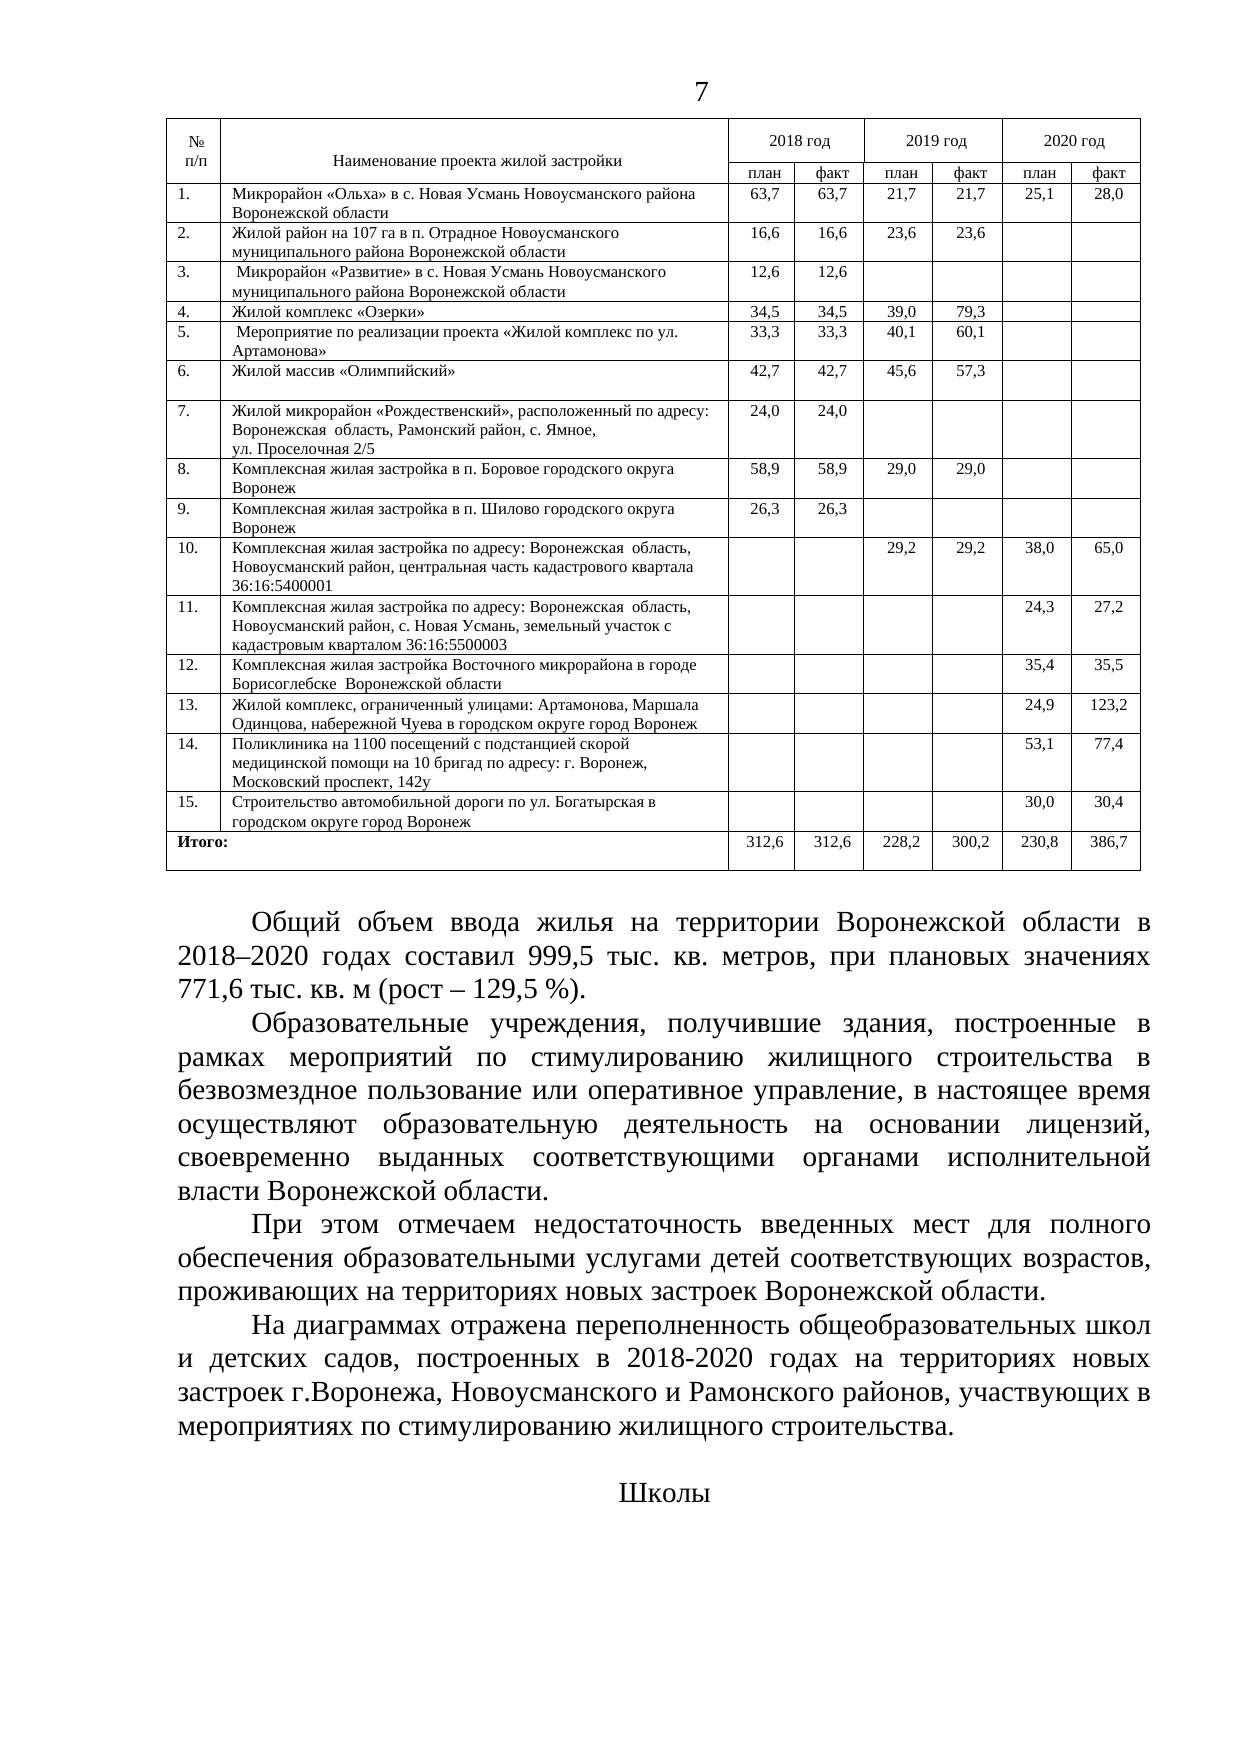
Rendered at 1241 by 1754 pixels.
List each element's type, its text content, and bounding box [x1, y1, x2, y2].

table_cell 26,3 [795, 499, 863, 537]
table_cell 12. [167, 655, 220, 693]
table_cell план [864, 163, 932, 182]
table_cell 45,6 [864, 361, 932, 399]
table_cell 40,1 [864, 322, 932, 360]
table_cell 12,6 [729, 262, 794, 301]
table_cell [1003, 302, 1071, 321]
table_cell Жилой комплекс, ограниченный улицами: Артамонова, Маршала Одинцова, набережной Чуева в городском округе город Воронеж [221, 694, 728, 733]
table_cell Комплексная жилая застройка в п. Шилово городского округа Воронеж [221, 499, 728, 537]
table_cell 79,3 [933, 302, 1002, 321]
table_cell 386,7 [1072, 832, 1140, 870]
table_cell [864, 596, 932, 654]
table_cell 12,6 [795, 262, 863, 301]
table_cell [864, 655, 932, 693]
table_cell [1003, 459, 1071, 497]
table_cell 38,0 [1003, 538, 1071, 595]
table_cell 24,0 [795, 401, 863, 458]
table_cell 29,2 [933, 538, 1002, 595]
table_cell [795, 694, 863, 733]
text Школы [177, 1475, 1152, 1508]
text При этом отмечаем недостаточность введенных мест для полного обеспечения образовательными услугами детей соответствующих возрастов, проживающих на территориях новых застроек Воронежской области. [177, 1206, 1152, 1307]
table_cell 33,3 [729, 322, 794, 360]
table_cell 3. [167, 262, 220, 301]
table_cell [1003, 223, 1071, 261]
table_cell Поликлиника на 1100 посещений с подстанцией скорой медицинской помощи на 10 бригад по адресу: г. Воронеж, Московский проспект, 142у [221, 734, 728, 791]
table_cell 7. [167, 401, 220, 458]
text На диаграммах отражена переполненность общеобразовательных школ и детских садов, построенных в 2018-2020 годах на территориях новых застроек г.Воронежа, Новоусманского и Рамонского районов, участвующих в мероприятиях по стимулированию жилищного строительства. [177, 1307, 1152, 1441]
table_cell [864, 499, 932, 537]
table_cell Комплексная жилая застройка по адресу: Воронежская область, Новоусманский район, с. Новая Усмань, земельный участок с кадастровым кварталом 36:16:5500003 [221, 596, 728, 654]
table_cell план [1003, 163, 1071, 182]
table_cell план [729, 163, 794, 182]
table_cell [933, 694, 1002, 733]
table_cell [795, 792, 863, 831]
table_cell 58,9 [795, 459, 863, 497]
table_cell 312,6 [795, 832, 863, 870]
table_header Наименование проекта жилой застройки [221, 119, 728, 182]
table_cell 123,2 [1072, 694, 1140, 733]
table_cell 312,6 [729, 832, 794, 870]
table_cell [864, 734, 932, 791]
table_cell 15. [167, 792, 220, 831]
table_cell [1072, 459, 1140, 497]
table_cell Жилой микрорайон «Рождественский», расположенный по адресу: Воронежская область, Рамонский район, с. Ямное, ул. Проселочная 2/5 [221, 401, 728, 458]
table_cell [933, 792, 1002, 831]
table_cell [933, 499, 1002, 537]
table_cell 10. [167, 538, 220, 595]
table_cell 29,0 [933, 459, 1002, 497]
table_cell 53,1 [1003, 734, 1071, 791]
table_cell [729, 655, 794, 693]
table_cell 39,0 [864, 302, 932, 321]
table_cell 23,6 [864, 223, 932, 261]
table_cell [795, 655, 863, 693]
table_cell 14. [167, 734, 220, 791]
table_cell 29,2 [864, 538, 932, 595]
table_cell 35,4 [1003, 655, 1071, 693]
table_cell 228,2 [864, 832, 932, 870]
table_cell факт [933, 163, 1002, 182]
table_cell 16,6 [795, 223, 863, 261]
table_cell 63,7 [729, 184, 794, 222]
table_cell факт [1072, 163, 1140, 182]
table_header 2018 год [729, 119, 864, 162]
table_cell [729, 694, 794, 733]
table_cell Жилой район на 107 га в п. Отрадное Новоусманского муниципального района Воронежской области [221, 223, 728, 261]
table_cell [1003, 361, 1071, 399]
table_cell [729, 792, 794, 831]
table_cell [1003, 322, 1071, 360]
table_cell 8. [167, 459, 220, 497]
table_cell [1003, 499, 1071, 537]
table_cell 4. [167, 302, 220, 321]
table_cell [1003, 262, 1071, 301]
table_cell [864, 792, 932, 831]
table_cell факт [795, 163, 863, 182]
table_cell Мероприятие по реализации проекта «Жилой комплекс по ул. Артамонова» [221, 322, 728, 360]
table_cell 13. [167, 694, 220, 733]
text Общий объем ввода жилья на территории Воронежской области в 2018–2020 годах составил 999,5 тыс. кв. метров, при плановых значениях 771,6 тыс. кв. м (рост – 129,5 %). [177, 904, 1152, 1005]
table_cell 42,7 [729, 361, 794, 399]
table_cell Комплексная жилая застройка в п. Боровое городского округа Воронеж [221, 459, 728, 497]
table_cell [933, 734, 1002, 791]
table_cell [1072, 302, 1140, 321]
table_cell 23,6 [933, 223, 1002, 261]
table_cell 9. [167, 499, 220, 537]
table_cell Комплексная жилая застройка по адресу: Воронежская область, Новоусманский район, центральная часть кадастрового квартала 36:16:5400001 [221, 538, 728, 595]
table_cell 29,0 [864, 459, 932, 497]
table_cell 34,5 [729, 302, 794, 321]
table_cell [795, 538, 863, 595]
table_cell 2. [167, 223, 220, 261]
table_cell Жилой массив «Олимпийский» [221, 361, 728, 399]
table_cell Строительство автомобильной дороги по ул. Богатырская в городском округе город Воронеж [221, 792, 728, 831]
table_cell [1003, 401, 1071, 458]
table_cell Итого: [167, 832, 728, 870]
table_cell 30,0 [1003, 792, 1071, 831]
table_header 2020 год [1003, 119, 1140, 162]
table_cell 6. [167, 361, 220, 399]
table_cell Микрорайон «Ольха» в с. Новая Усмань Новоусманского района Воронежской области [221, 184, 728, 222]
table_cell 65,0 [1072, 538, 1140, 595]
table_cell [933, 262, 1002, 301]
table_cell 21,7 [933, 184, 1002, 222]
table_cell 28,0 [1072, 184, 1140, 222]
table_cell [864, 694, 932, 733]
table_cell 300,2 [933, 832, 1002, 870]
table_cell 26,3 [729, 499, 794, 537]
table_cell [729, 734, 794, 791]
table_cell [795, 734, 863, 791]
table_cell [1072, 499, 1140, 537]
table_cell 11. [167, 596, 220, 654]
table_cell 25,1 [1003, 184, 1071, 222]
table_cell [864, 262, 932, 301]
table_cell 58,9 [729, 459, 794, 497]
table_cell 60,1 [933, 322, 1002, 360]
table_cell 35,5 [1072, 655, 1140, 693]
table_cell [795, 596, 863, 654]
table_cell 27,2 [1072, 596, 1140, 654]
table_cell [933, 596, 1002, 654]
table_cell 77,4 [1072, 734, 1140, 791]
table_cell 57,3 [933, 361, 1002, 399]
table_cell [1072, 401, 1140, 458]
table_cell [933, 655, 1002, 693]
table_cell [729, 596, 794, 654]
table_header № п/п [167, 119, 220, 182]
table_cell 24,9 [1003, 694, 1071, 733]
table_cell 33,3 [795, 322, 863, 360]
table_cell 16,6 [729, 223, 794, 261]
table_cell 230,8 [1003, 832, 1071, 870]
text Образовательные учреждения, получившие здания, построенные в рамках мероприятий по стимулированию жилищного строительства в безвозмездное пользование или оперативное управление, в настоящее время осуществляют образовательную деятельность на основании лицензий, своевременно выданных соответствующими органами исполнительной власти Воронежской области. [177, 1005, 1152, 1206]
table_cell [729, 538, 794, 595]
table_cell [1072, 223, 1140, 261]
table_cell 34,5 [795, 302, 863, 321]
table_cell 24,0 [729, 401, 794, 458]
table_cell [1072, 262, 1140, 301]
table_cell [1072, 322, 1140, 360]
table_cell Жилой комплекс «Озерки» [221, 302, 728, 321]
table_cell 5. [167, 322, 220, 360]
table_cell 63,7 [795, 184, 863, 222]
table_cell 1. [167, 184, 220, 222]
table_cell 30,4 [1072, 792, 1140, 831]
table_header 2019 год [865, 119, 1002, 162]
table_cell 42,7 [795, 361, 863, 399]
table_cell 24,3 [1003, 596, 1071, 654]
table_cell [1072, 361, 1140, 399]
table_cell [933, 401, 1002, 458]
table_cell 21,7 [864, 184, 932, 222]
table_cell Микрорайон «Развитие» в с. Новая Усмань Новоусманского муниципального района Воронежской области [221, 262, 728, 301]
table_cell Комплексная жилая застройка Восточного микрорайона в городе Борисоглебске Воронежской области [221, 655, 728, 693]
table_cell [864, 401, 932, 458]
